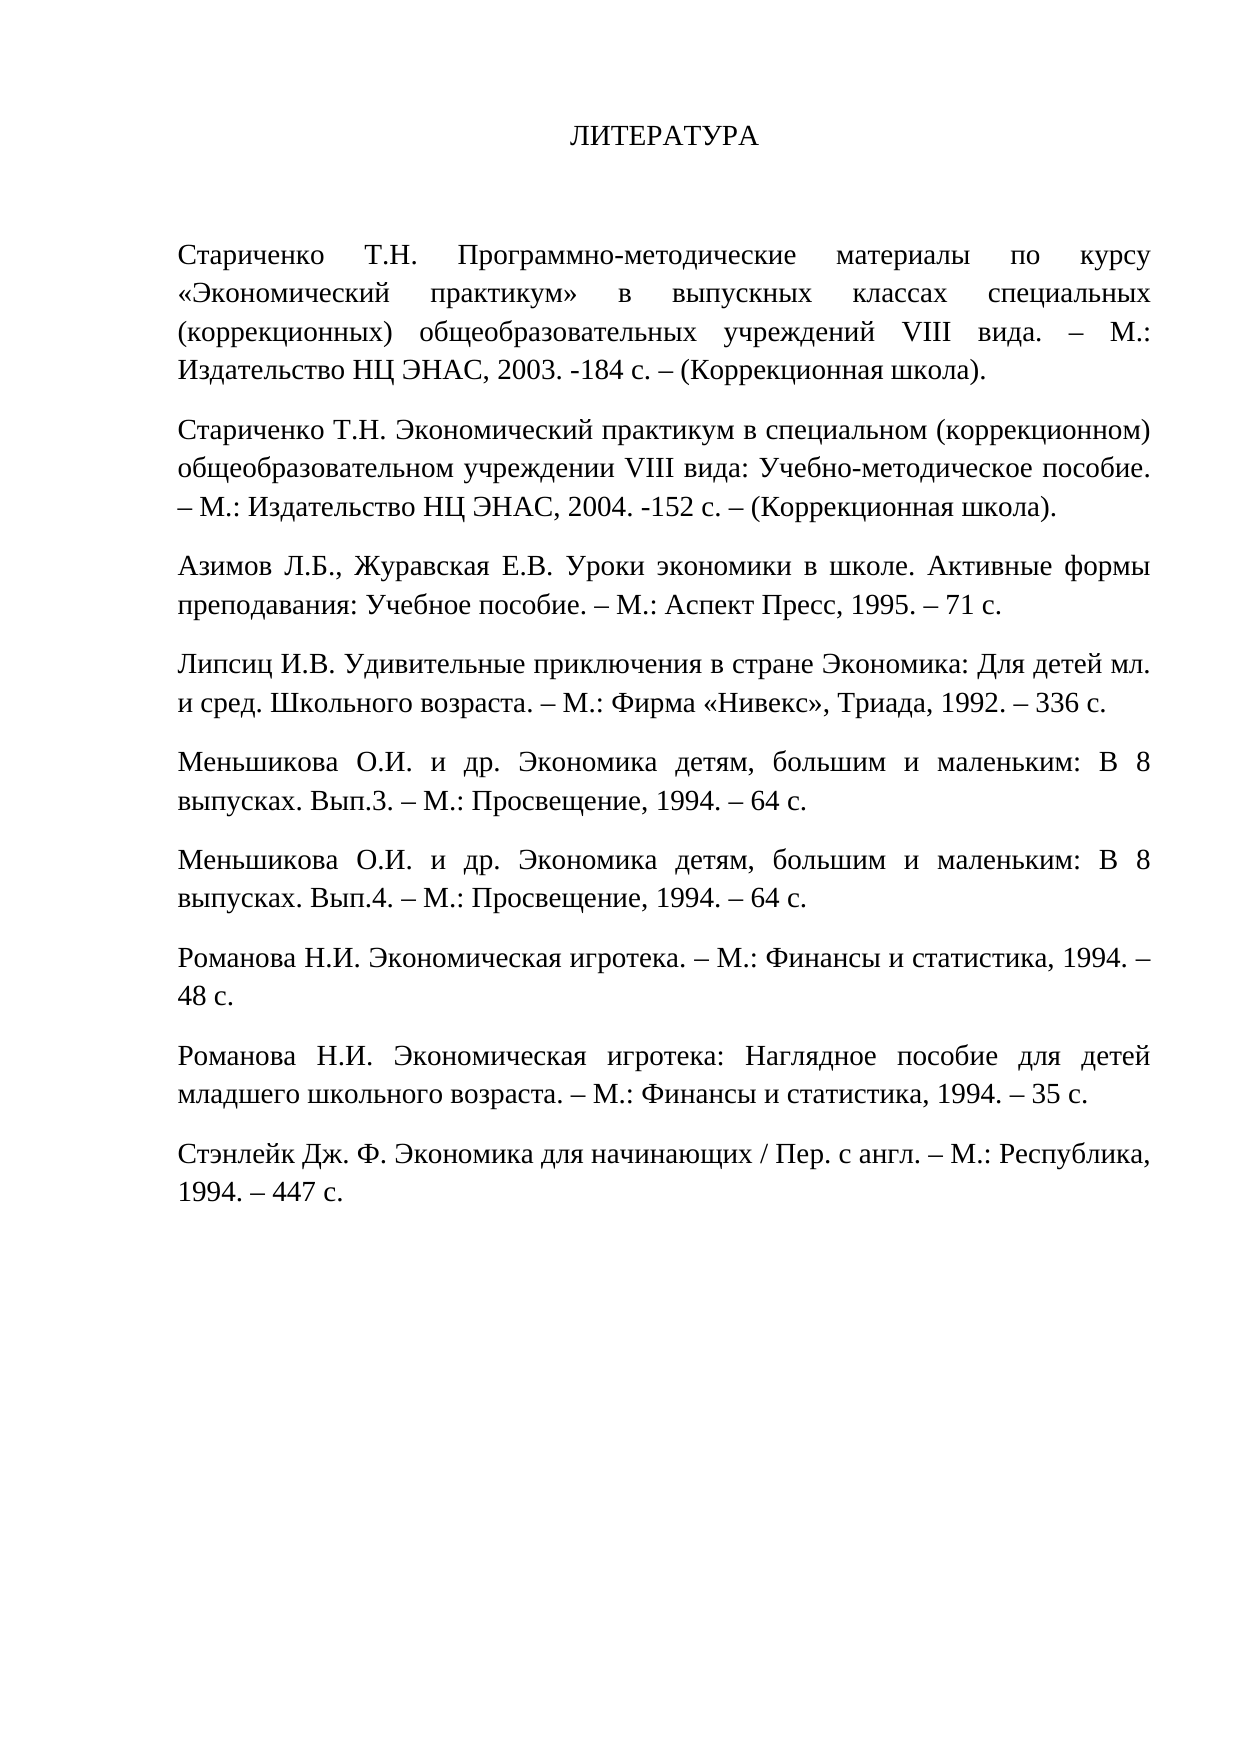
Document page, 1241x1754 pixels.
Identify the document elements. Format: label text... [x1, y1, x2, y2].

text Стариченко Т.Н. Программно-методические материалы по курсу «Экономический практикум» в выпускных классах специальных (коррекционных) общеобразовательных учреждений VIII вида. – М.: Издательство НЦ ЭНАС, 2003. -184 с. – (Коррекционная школа). [177, 237, 1152, 386]
text Стариченко Т.Н. Экономический практикум в специальном (коррекционном) общеобразовательном учреждении VIII вида: Учебно-методическое пособие. – М.: Издательство НЦ ЭНАС, 2004. -152 с. – (Коррекционная школа). [177, 412, 1152, 522]
text Меньшикова О.И. и др. Экономика детям, большим и маленьким: В 8 выпусках. Вып.3. – М.: Просвещение, 1994. – 64 с. [177, 744, 1152, 816]
text ЛИТЕРАТУРА [177, 118, 1152, 152]
text Меньшикова О.И. и др. Экономика детям, большим и маленьким: В 8 выпусках. Вып.4. – М.: Просвещение, 1994. – 64 с. [177, 842, 1152, 914]
text Стэнлейк Дж. Ф. Экономика для начинающих / Пер. с англ. – М.: Республика, 1994. – 447 с. [177, 1136, 1152, 1208]
text Азимов Л.Б., Журавская Е.В. Уроки экономики в школе. Активные формы преподавания: Учебное пособие. – М.: Аспект Пресс, 1995. – 71 с. [177, 548, 1152, 620]
text Романова Н.И. Экономическая игротека. – М.: Финансы и статистика, 1994. – 48 с. [177, 940, 1152, 1012]
text Романова Н.И. Экономическая игротека: Наглядное пособие для детей младшего школьного возраста. – М.: Финансы и статистика, 1994. – 35 с. [177, 1038, 1152, 1110]
text Липсиц И.В. Удивительные приключения в стране Экономика: Для детей мл. и сред. Школьного возраста. – М.: Фирма «Нивекс», Триада, 1992. – 336 с. [177, 646, 1152, 718]
